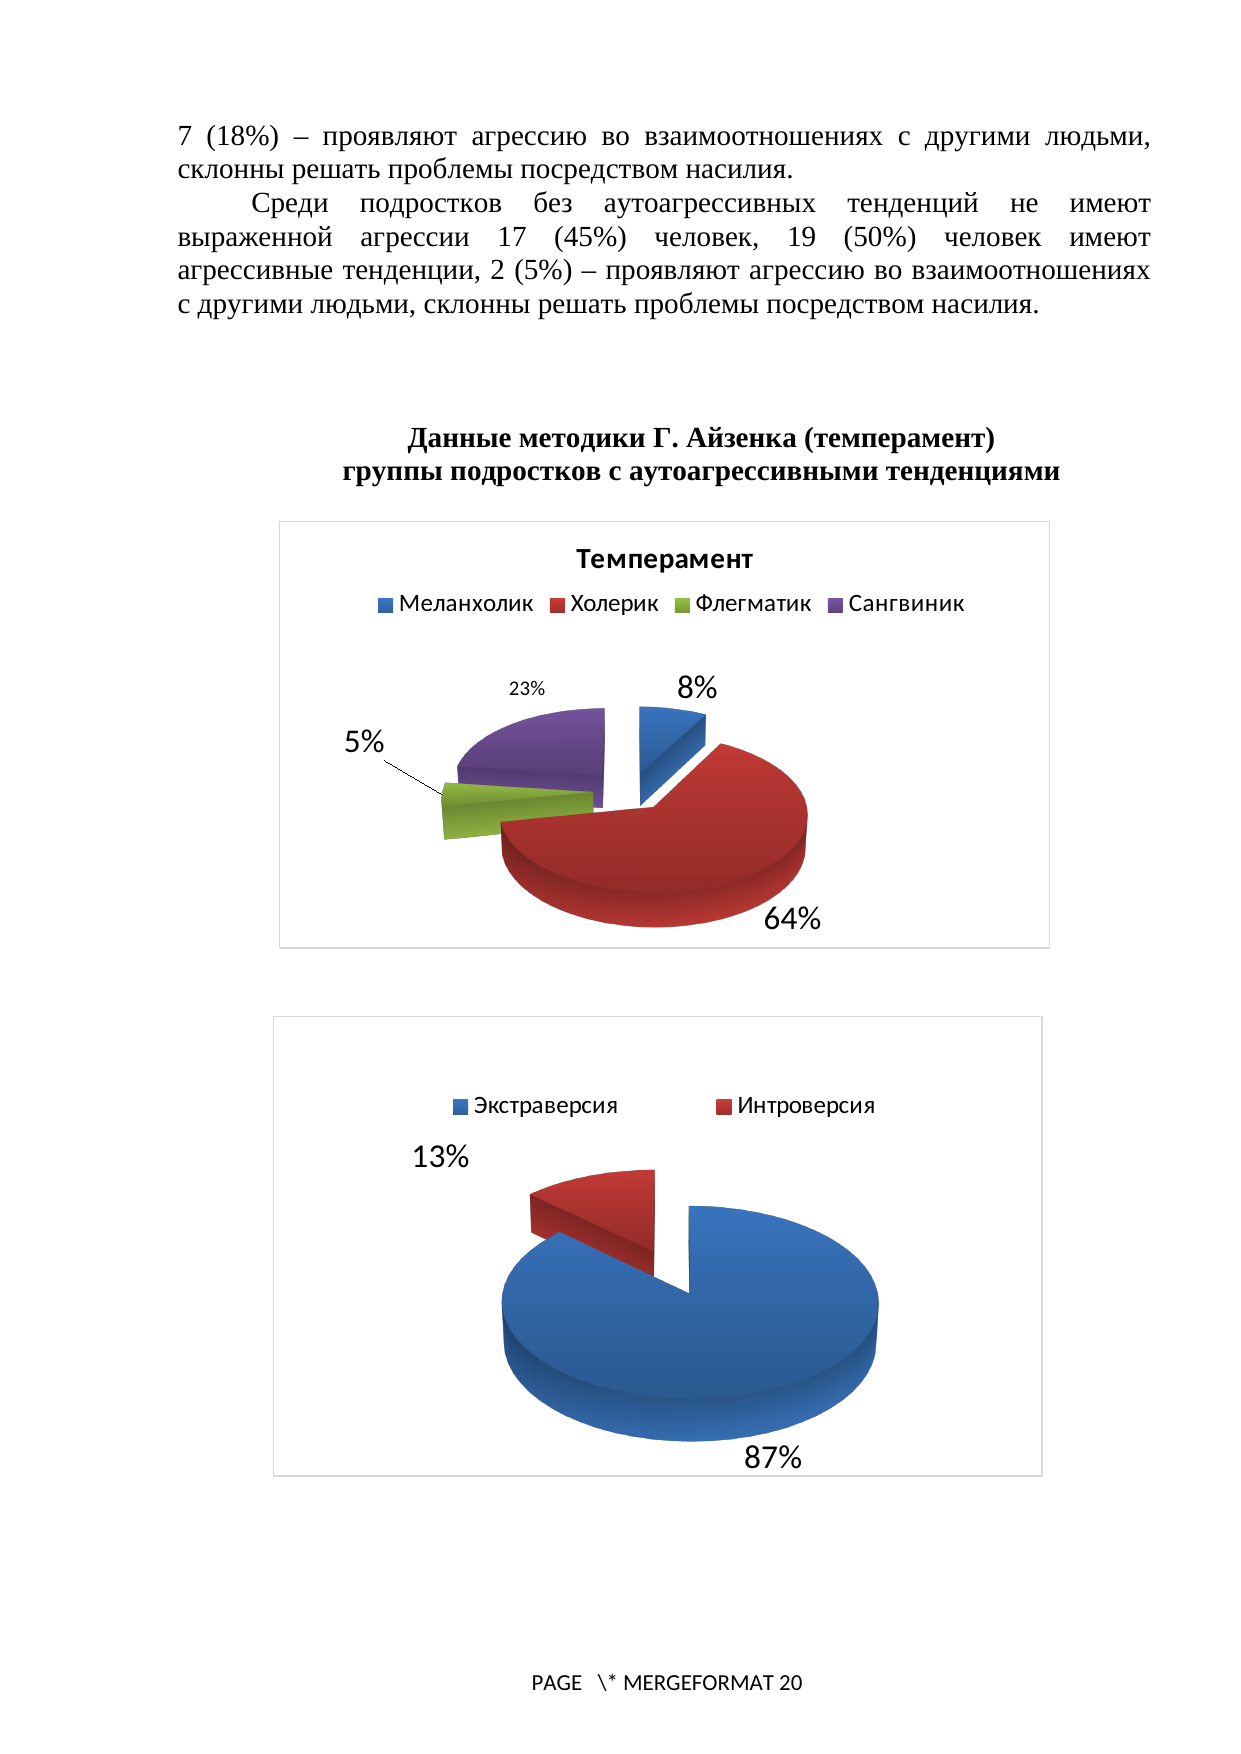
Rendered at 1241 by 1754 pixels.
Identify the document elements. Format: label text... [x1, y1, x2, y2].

text Среди подростков без аутоагрессивных тенденций не имеют выраженной агрессии 17 (45%) человек, 19 (50%) человек имеют агрессивные тенденции, 2 (5%) – проявляют агрессию во взаимоотношениях с другими людьми, склонны решать проблемы посредством насилия. [177, 185, 1152, 319]
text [177, 118, 1152, 185]
text группы подростков с аутоагрессивными тенденциями [177, 453, 1152, 487]
text Данные методики Г. Айзенка (темперамент) [177, 420, 1152, 453]
